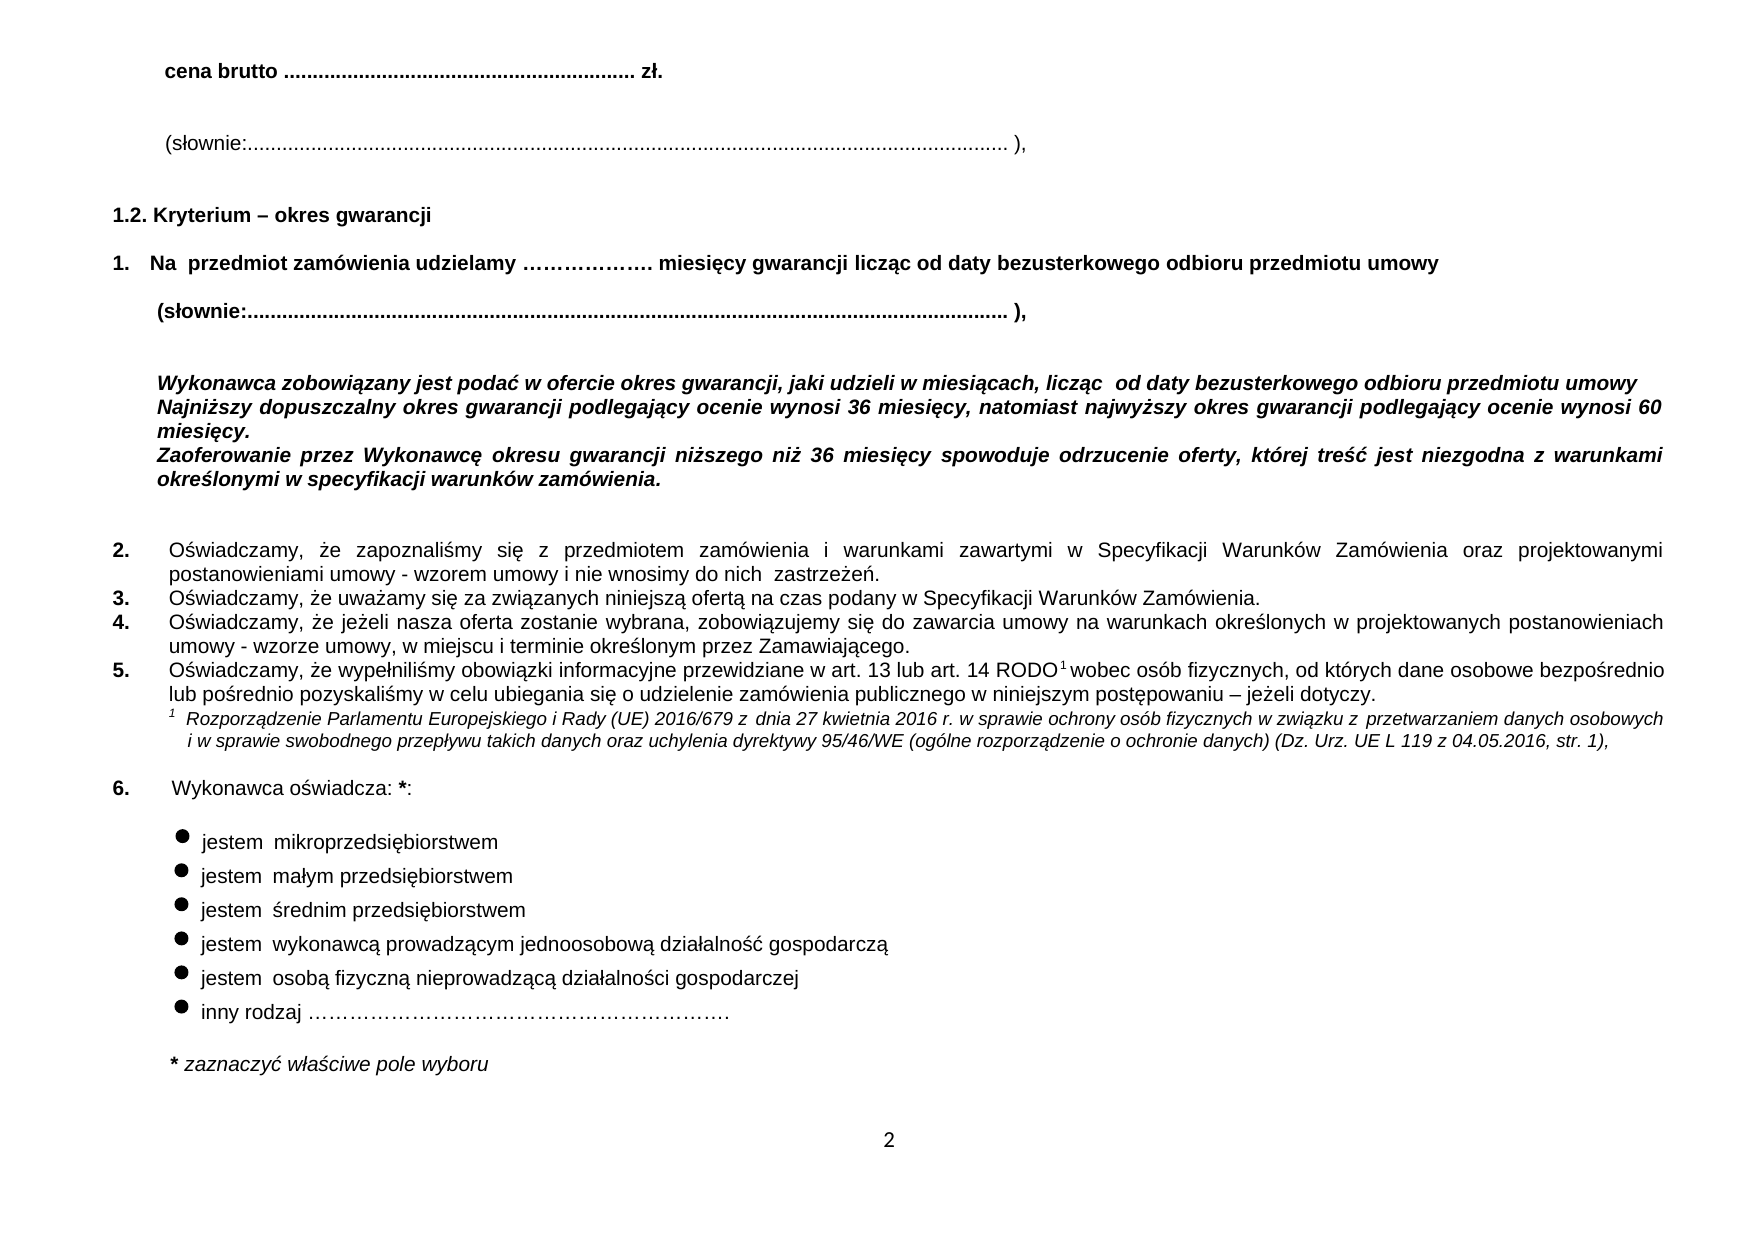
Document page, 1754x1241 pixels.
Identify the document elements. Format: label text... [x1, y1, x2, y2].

text Zaoferowanie przez Wykonawcę okresu gwarancji niższego niż 36 miesięcy spowoduje odrzucenie oferty, której treść jest niezgodna z warunkami określonymi w specyfikacji warunków zamówienia. [157, 442, 1665, 490]
text Najniższy dopuszczalny okres gwarancji podlegający ocenie wynosi 36 miesięcy, natomiast najwyższy okres gwarancji podlegający ocenie wynosi 60 miesięcy. [157, 394, 1665, 442]
text jestem osobą fizyczną nieprowadzącą działalności gospodarczej [112, 959, 1665, 994]
text inny rodzaj ……………………………………………………. [112, 994, 1665, 1028]
list Oświadczamy, że jeżeli nasza oferta zostanie wybrana, zobowiązujemy się do zawarcia umowy na warunkach określonych w projektowanych postanowieniach umowy - wzorze umowy, w miejscu i terminie określonym przez Zamawiającego. [112, 610, 1665, 658]
text (słownie:.................................................................................................................................... ), [119, 131, 1665, 155]
list Wykonawca oświadcza: *: [112, 775, 1665, 799]
text cena brutto ............................................................. zł. [112, 59, 1665, 83]
text * zaznaczyć właściwe pole wyboru [112, 1052, 1665, 1076]
list Na przedmiot zamówienia udzielamy ………………. miesięcy gwarancji licząc od daty bezusterkowego odbioru przedmiotu umowy [112, 251, 1673, 275]
text jestem małym przedsiębiorstwem [112, 857, 1665, 891]
text (słownie:.................................................................................................................................... ), [157, 299, 1665, 323]
text jestem wykonawcą prowadzącym jednoosobową działalność gospodarczą [112, 926, 1665, 959]
text Wykonawca zobowiązany jest podać w ofercie okres gwarancji, jaki udzieli w miesiącach, licząc od daty bezusterkowego odbioru przedmiotu umowy [157, 371, 1665, 394]
text 1.2. Kryterium – okres gwarancji [112, 203, 1665, 227]
text jestem średnim przedsiębiorstwem [112, 891, 1665, 926]
text jestem mikroprzedsiębiorstwem [112, 823, 1665, 857]
list Oświadczamy, że zapoznaliśmy się z przedmiotem zamówienia i warunkami zawartymi w Specyfikacji Warunków Zamówienia oraz projektowanymi postanowieniami umowy - wzorem umowy i nie wnosimy do nich zastrzeżeń. [112, 538, 1665, 586]
list Oświadczamy, że wypełniliśmy obowiązki informacyjne przewidziane w art. 13 lub art. 14 RODO1 wobec osób fizycznych, od których dane osobowe bezpośrednio lub pośrednio pozyskaliśmy w celu ubiegania się o udzielenie zamówienia publicznego w niniejszym postępowaniu – jeżeli dotyczy. [112, 658, 1665, 706]
list Oświadczamy, że uważamy się za związanych niniejszą ofertą na czas podany w Specyfikacji Warunków Zamówienia. [112, 586, 1665, 610]
text 1 Rozporządzenie Parlamentu Europejskiego i Rady (UE) 2016/679 z dnia 27 kwietnia 2016 r. w sprawie ochrony osób fizycznych w związku z przetwarzaniem danych osobowych i w sprawie swobodnego przepływu takich danych oraz uchylenia dyrektywy 95/46/WE (ogólne rozporządzenie o ochronie danych) (Dz. Urz. UE L 119 z 04.05.2016, str. 1), [169, 706, 1665, 751]
